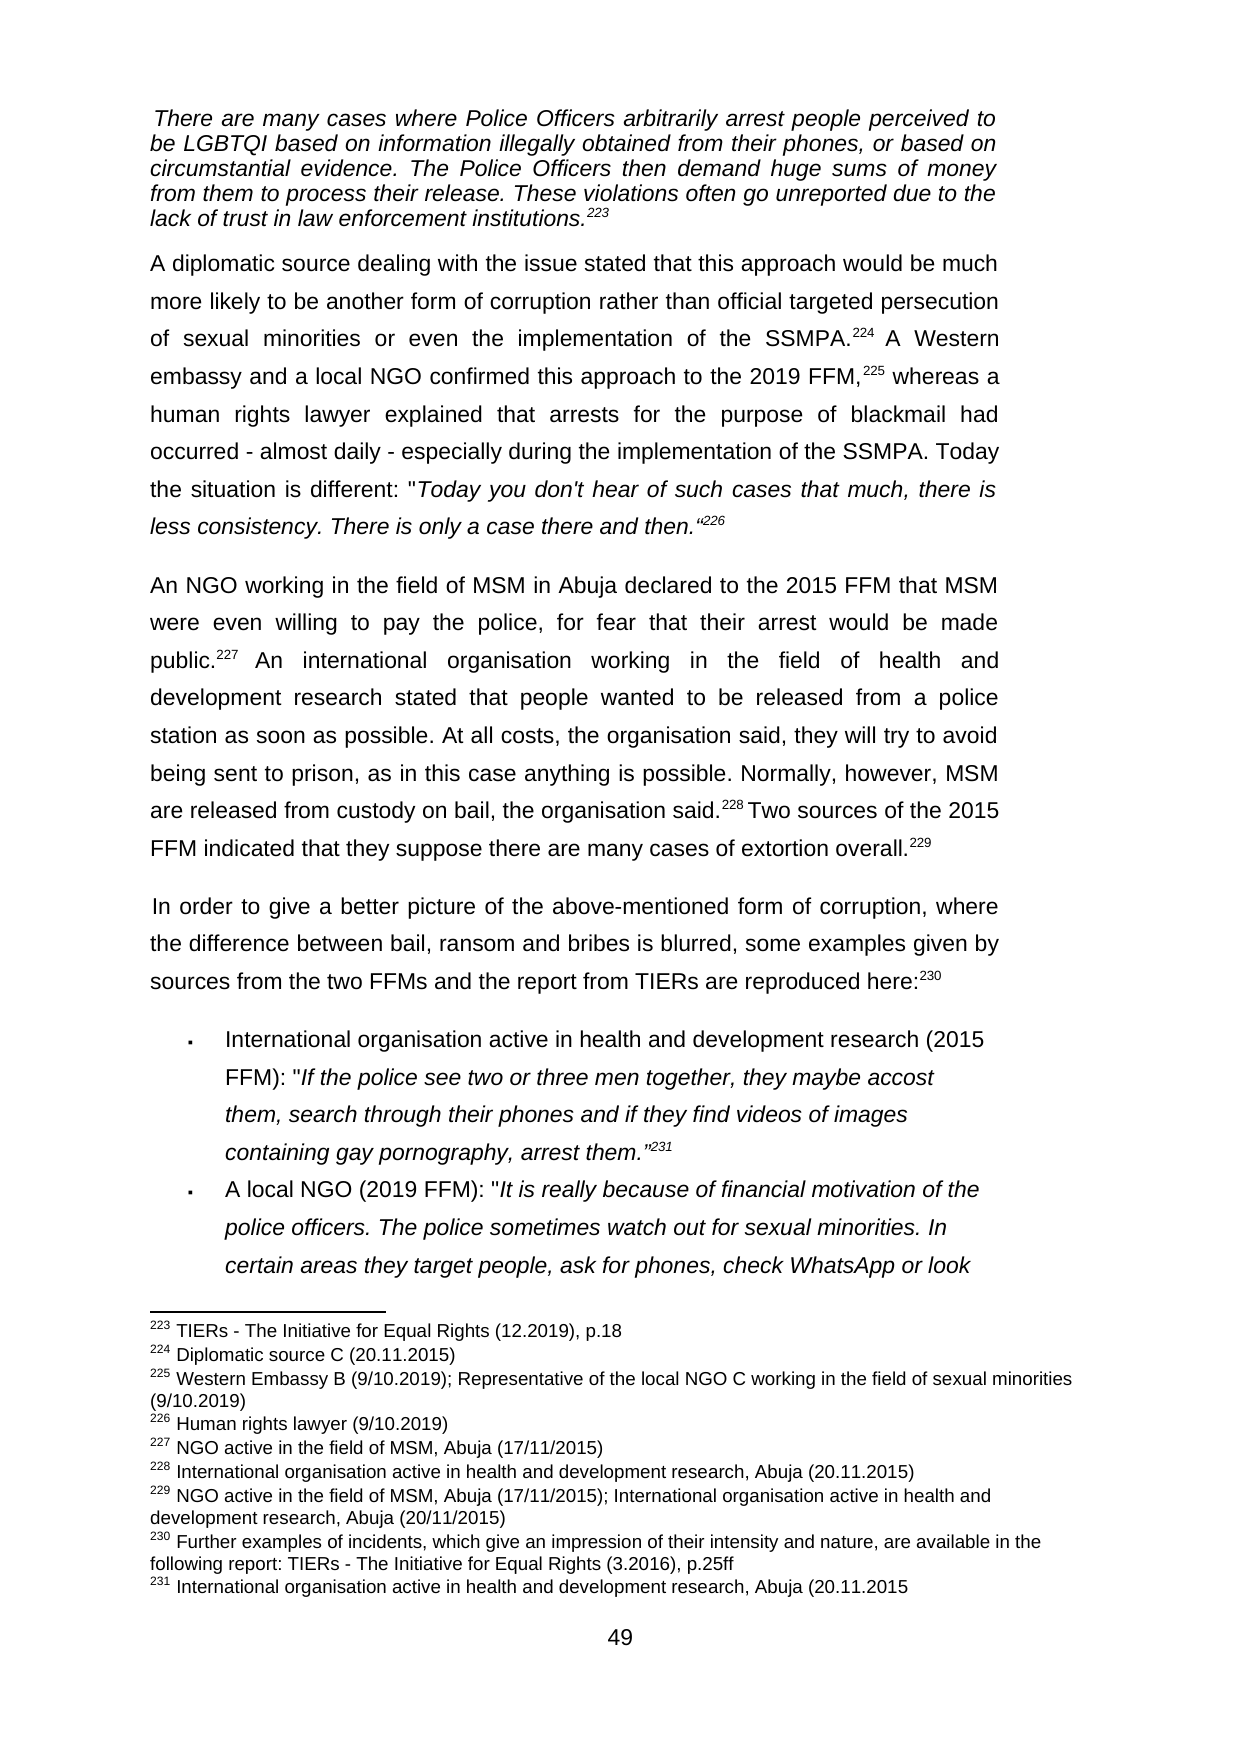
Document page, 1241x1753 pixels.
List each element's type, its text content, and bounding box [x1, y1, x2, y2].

text A diplomatic source dealing with the issue stated that this approach would be much more likely to be another form of corruption rather than official targeted persecution of sexual minorities or even the implementation of the SSMPA. A Western embassy and a local NGO confirmed this approach to the 2019 FFM, whereas a human rights lawyer explained that arrests for the purpose of blackmail had occurred - almost daily - especially during the implementation of the SSMPA. Today the situation is different: "Today you don't hear of such cases that much, there is less consistency. There is only a case there and then.“ [150, 250, 999, 540]
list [187, 1176, 999, 1278]
text In order to give a better picture of the above-mentioned form of corruption, where the difference between bail, ransom and bribes is blurred, some examples given by sources from the two FFMs and the report from TIERs are reproduced here: [150, 893, 999, 994]
list International organisation active in health and development research (2015 FFM): "If the police see two or three men together, they maybe accost them, search through their phones and if they find videos of images containing gay pornography, arrest them.” [187, 1026, 999, 1165]
text There are many cases where Police Officers arbitrarily arrest people perceived to be LGBTQI based on information illegally obtained from their phones, or based on circumstantial evidence. The Police Officers then demand huge sums of money from them to process their release. These violations often go unreported due to the lack of trust in law enforcement institutions. [150, 106, 999, 232]
text An NGO working in the field of MSM in Abuja declared to the 2015 FFM that MSM were even willing to pay the police, for fear that their arrest would be made public. An international organisation working in the field of health and development research stated that people wanted to be released from a police station as soon as possible. At all costs, the organisation said, they will try to avoid being sent to prison, as in this case anything is possible. Normally, however, MSM are released from custody on bail, the organisation said. Two sources of the 2015 FFM indicated that they suppose there are many cases of extortion overall. [150, 572, 999, 861]
